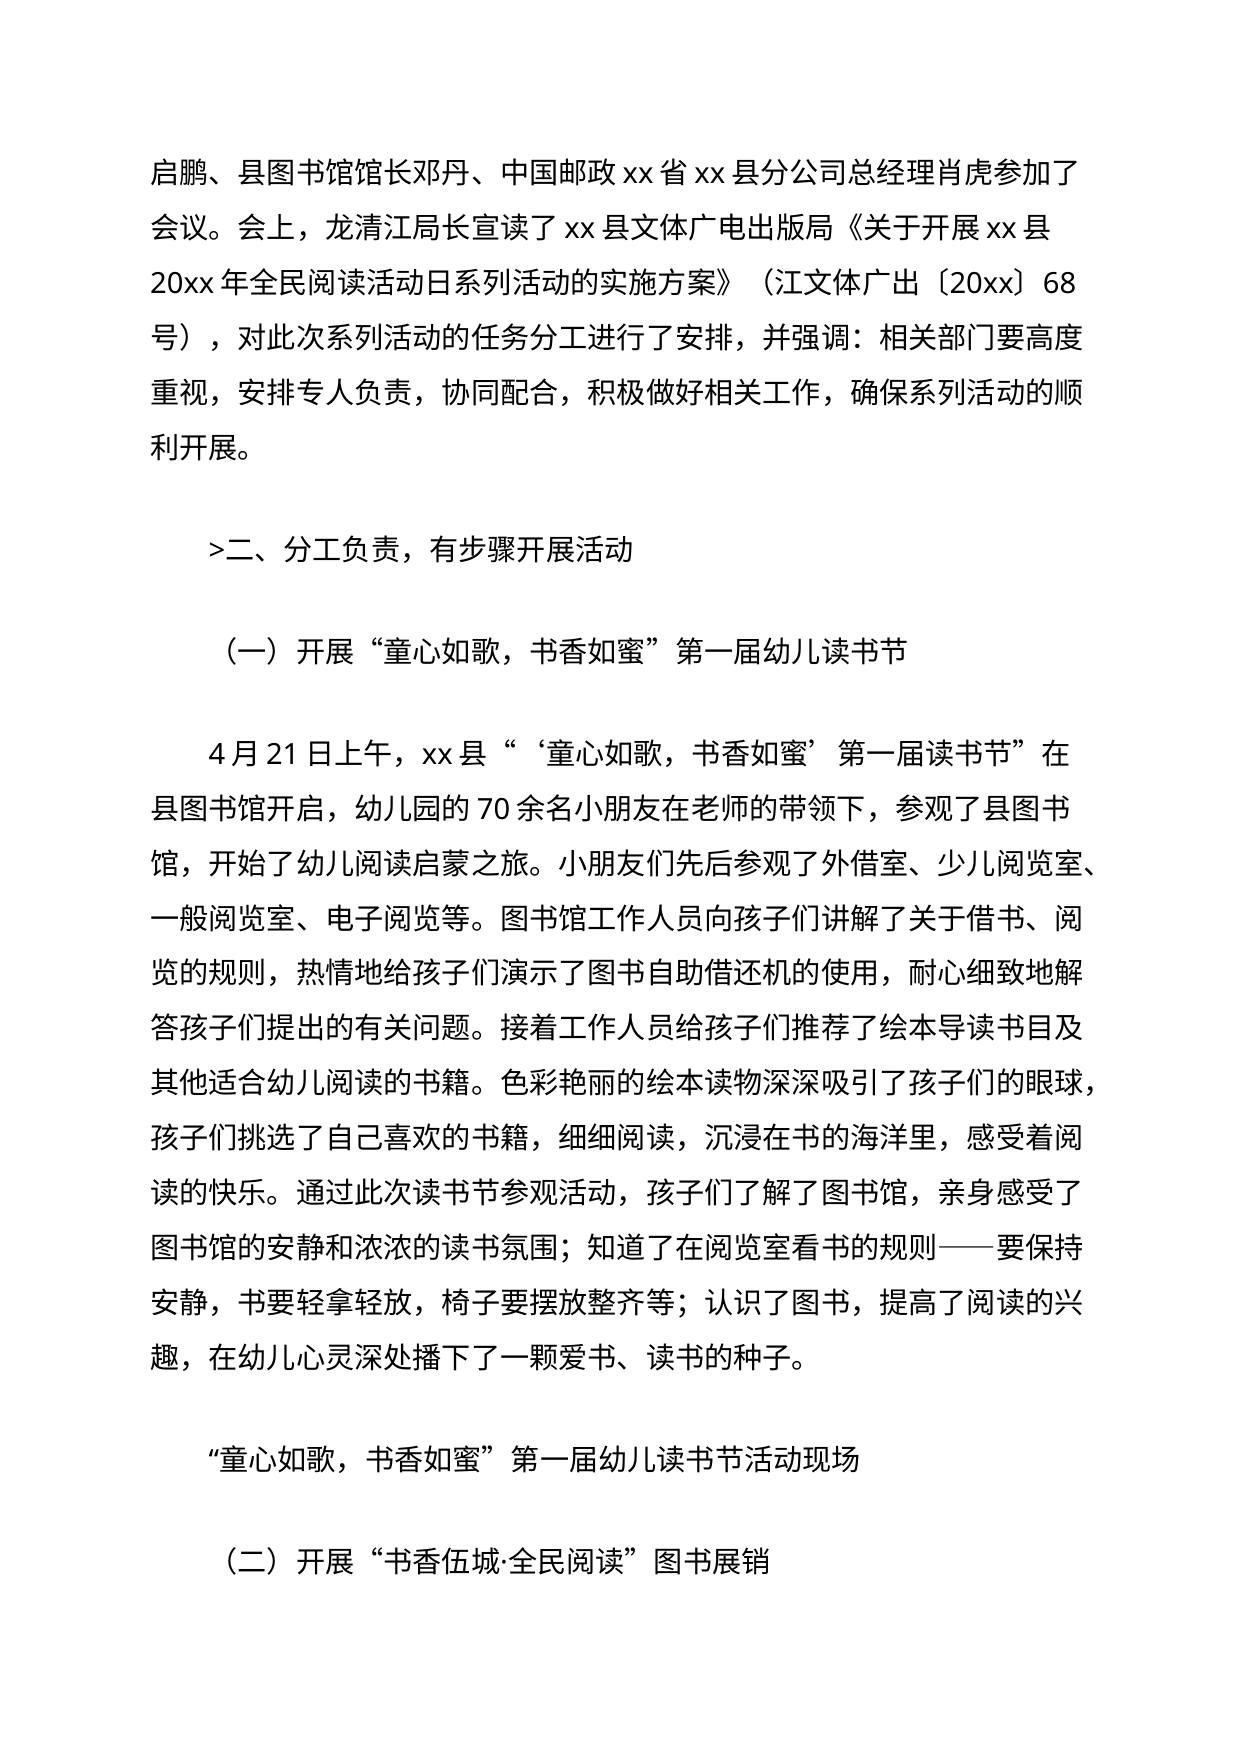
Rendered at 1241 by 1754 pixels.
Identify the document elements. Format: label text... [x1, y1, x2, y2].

text 4月21日上午，xx县“‘童心如歌，书香如蜜’第一届读书节”在县图书馆开启，幼儿园的70余名小朋友在老师的带领下，参观了县图书馆，开始了幼儿阅读启蒙之旅。小朋友们先后参观了外借室、少儿阅览室、一般阅览室、电子阅览等。图书馆工作人员向孩子们讲解了关于借书、阅览的规则，热情地给孩子们演示了图书自助借还机的使用，耐心细致地解答孩子们提出的有关问题。接着工作人员给孩子们推荐了绘本导读书目及其他适合幼儿阅读的书籍。色彩艳丽的绘本读物深深吸引了孩子们的眼球，孩子们挑选了自己喜欢的书籍，细细阅读，沉浸在书的海洋里，感受着阅读的快乐。通过此次读书节参观活动，孩子们了解了图书馆，亲身感受了图书馆的安静和浓浓的读书氛围；知道了在阅览室看书的规则——要保持安静，书要轻拿轻放，椅子要摆放整齐等；认识了图书，提高了阅读的兴趣，在幼儿心灵深处播下了一颗爱书、读书的种子。 [150, 730, 1090, 1377]
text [150, 150, 1090, 467]
text （一）开展“童心如歌，书香如蜜”第一届幼儿读书节 [150, 628, 1090, 671]
text （二）开展“书香伍城·全民阅读”图书展销 [150, 1538, 1090, 1581]
text >二、分工负责，有步骤开展活动 [150, 527, 1090, 569]
text “童心如歌，书香如蜜”第一届幼儿读书节活动现场 [150, 1436, 1090, 1478]
